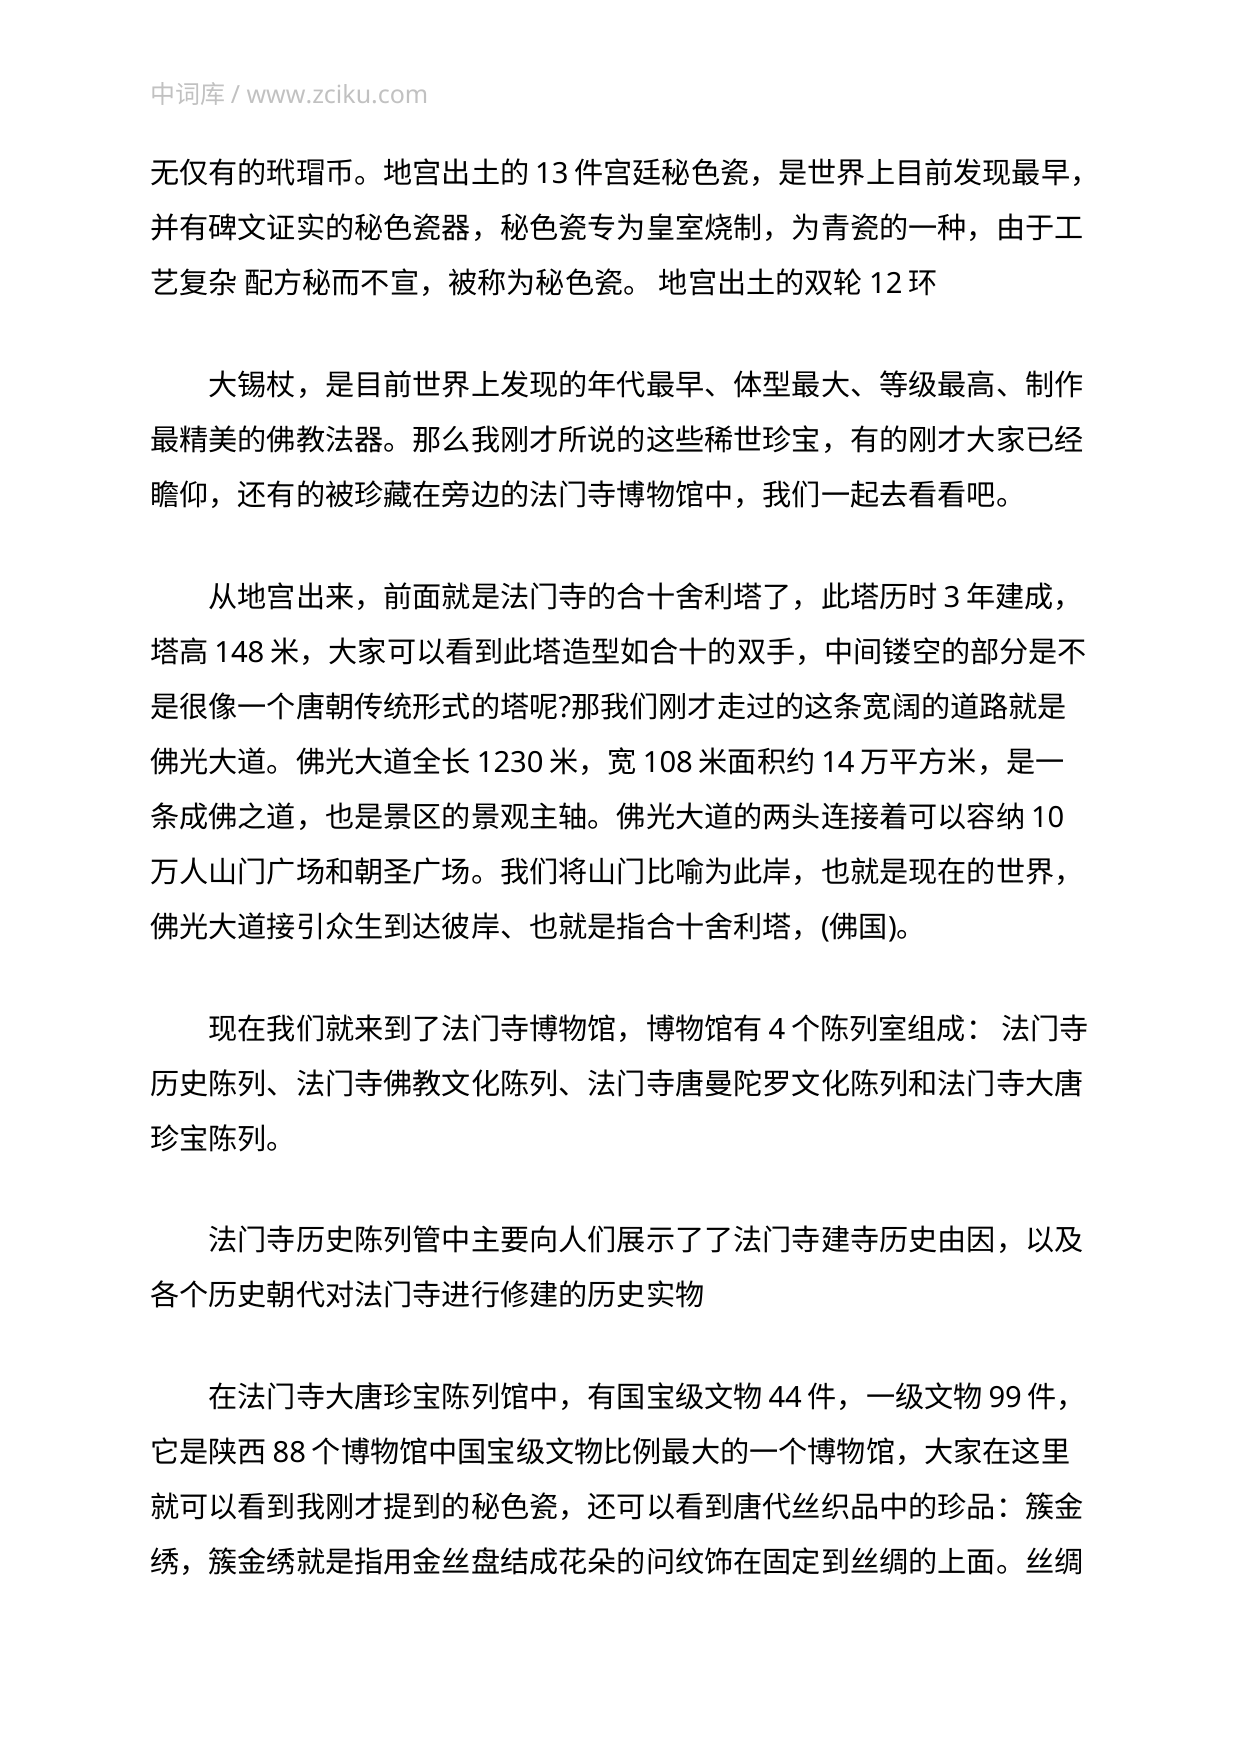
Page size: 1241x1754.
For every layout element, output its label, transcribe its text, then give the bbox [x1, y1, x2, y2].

text 从地宫出来，前面就是法门寺的合十舍利塔了，此塔历时3年建成，塔高148米，大家可以看到此塔造型如合十的双手，中间镂空的部分是不是很像一个唐朝传统形式的塔呢?那我们刚才走过的这条宽阔的道路就是佛光大道。佛光大道全长1230米，宽108米面积约14万平方米，是一条成佛之道，也是景区的景观主轴。佛光大道的两头连接着可以容纳10万人山门广场和朝圣广场。我们将山门比喻为此岸，也就是现在的世界，佛光大道接引众生到达彼岸、也就是指合十舍利塔，(佛国)。 [150, 573, 1090, 946]
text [150, 1374, 1090, 1581]
text 大锡杖，是目前世界上发现的年代最早、体型最大、等级最高、制作最精美的佛教法器。那么我刚才所说的这些稀世珍宝，有的刚才大家已经瞻仰，还有的被珍藏在旁边的法门寺博物馆中，我们一起去看看吧。 [150, 362, 1090, 514]
text 现在我们就来到了法门寺博物馆，博物馆有4个陈列室组成： 法门寺历史陈列、法门寺佛教文化陈列、法门寺唐曼陀罗文化陈列和法门寺大唐珍宝陈列。 [150, 1005, 1090, 1157]
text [150, 150, 1090, 302]
text 法门寺历史陈列管中主要向人们展示了了法门寺建寺历史由因，以及各个历史朝代对法门寺进行修建的历史实物 [150, 1217, 1090, 1314]
